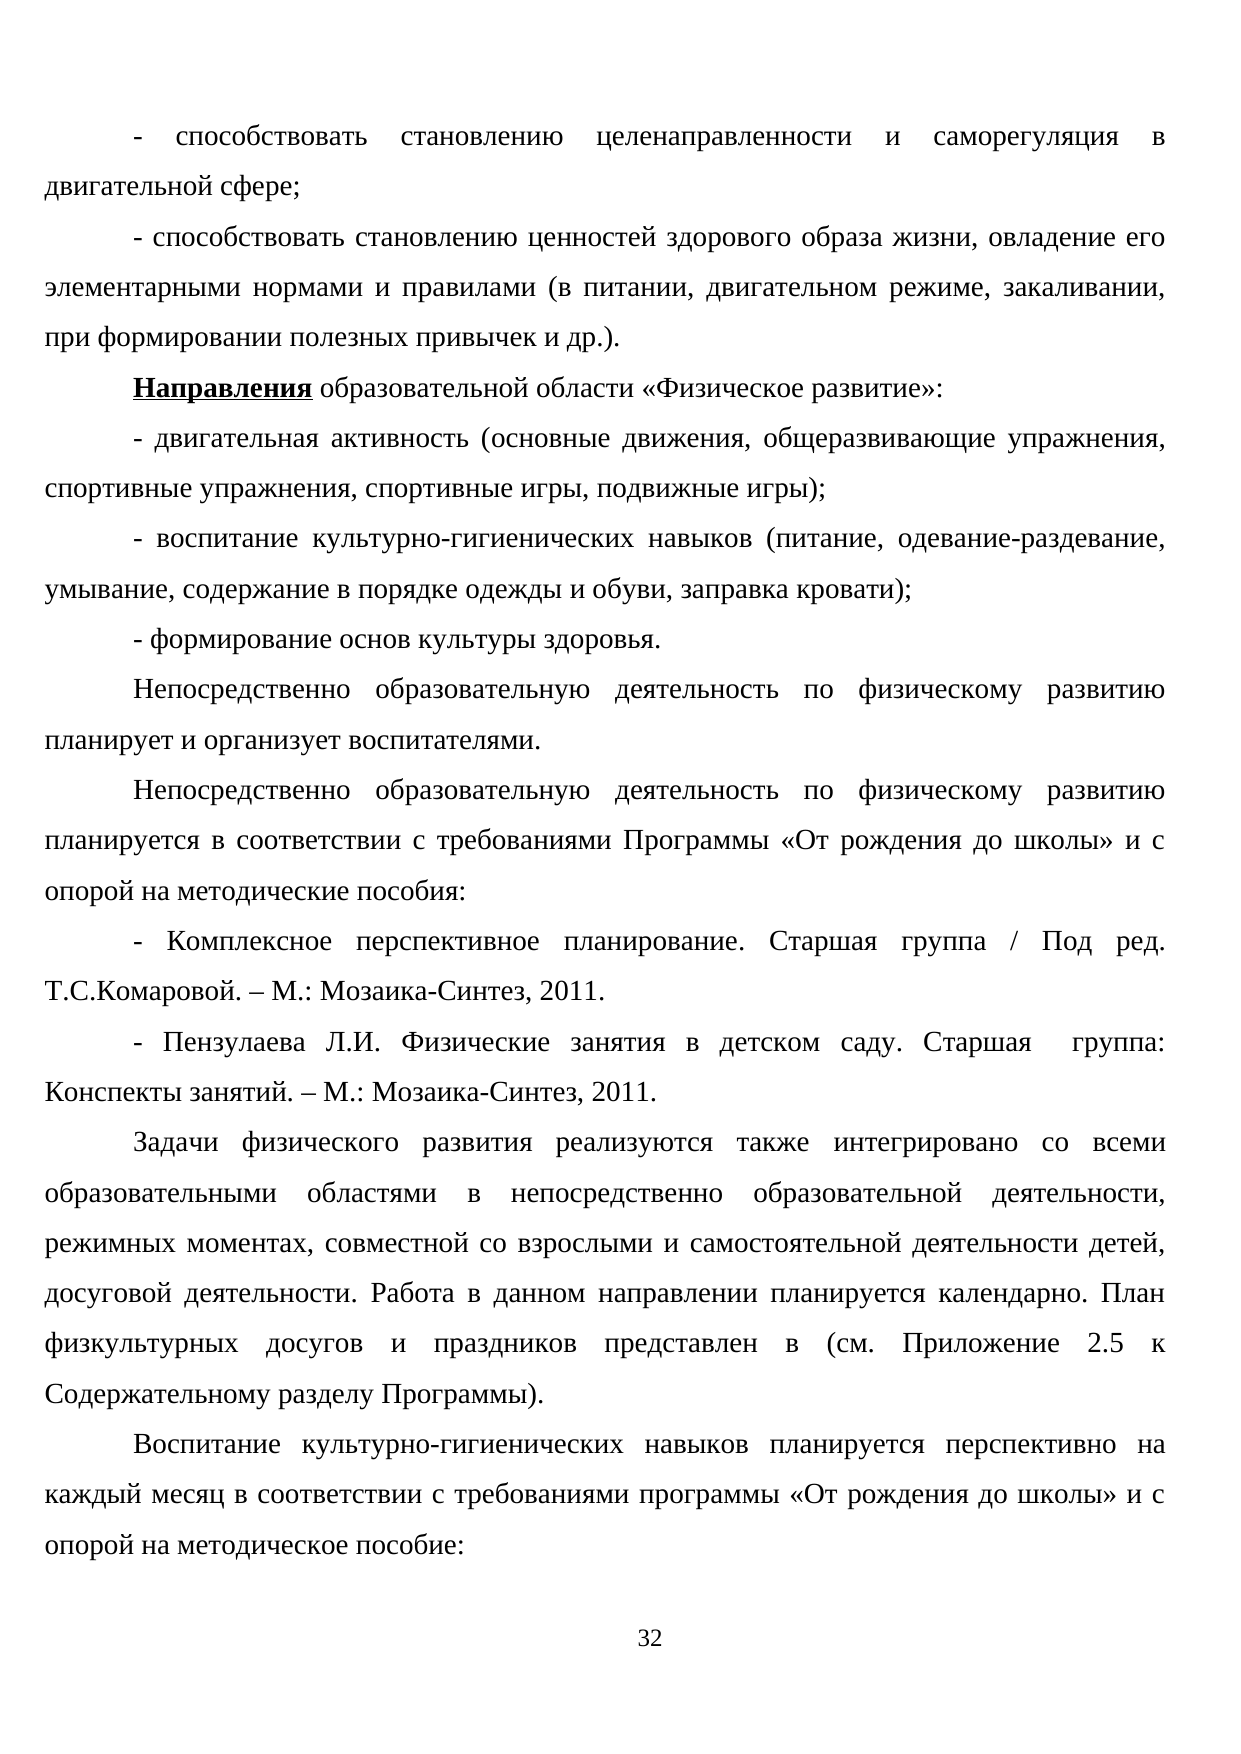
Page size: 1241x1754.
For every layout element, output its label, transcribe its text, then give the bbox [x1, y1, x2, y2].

text - формирование основ культуры здоровья. [44, 621, 1166, 655]
text - воспитание культурно-гигиенических навыков (питание, одевание-раздевание, умывание, содержание в порядке одежды и обуви, заправка кровати); [44, 521, 1166, 604]
text Задачи физического развития реализуются также интегрировано со всеми образовательными областями в непосредственно образовательной деятельности, режимных моментах, совместной со взрослыми и самостоятельной деятельности детей, досуговой деятельности. Работа в данном направлении планируется календарно. План физкультурных досугов и праздников представлен в (см. Приложение 2.5 к Содержательному разделу Программы). [44, 1124, 1166, 1409]
text Непосредственно образовательную деятельность по физическому развитию планирует и организует воспитателями. [44, 672, 1166, 755]
text Воспитание культурно-гигиенических навыков планируется перспективно на каждый месяц в соответствии с требованиями программы «От рождения до школы» и с опорой на методическое пособие: [44, 1426, 1166, 1560]
text - Пензулаева Л.И. Физические занятия в детском саду. Старшая группа: Конспекты занятий. – М.: Мозаика-Синтез, 2011. [44, 1024, 1166, 1108]
text Направления образовательной области «Физическое развитие»: [44, 370, 1166, 403]
text Непосредственно образовательную деятельность по физическому развитию планируется в соответствии с требованиями Программы «От рождения до школы» и с опорой на методические пособия: [44, 772, 1166, 906]
text - способствовать становлению целенаправленности и саморегуляция в двигательной сфере; [44, 118, 1166, 202]
text - Комплексное перспективное планирование. Старшая группа / Под ред. Т.С.Комаровой. – М.: Мозаика-Синтез, 2011. [44, 923, 1166, 1007]
text - способствовать становлению ценностей здорового образа жизни, овладение его элементарными нормами и правилами (в питании, двигательном режиме, закаливании, при формировании полезных привычек и др.). [44, 219, 1166, 353]
text - двигательная активность (основные движения, общеразвивающие упражнения, спортивные упражнения, спортивные игры, подвижные игры); [44, 420, 1166, 504]
